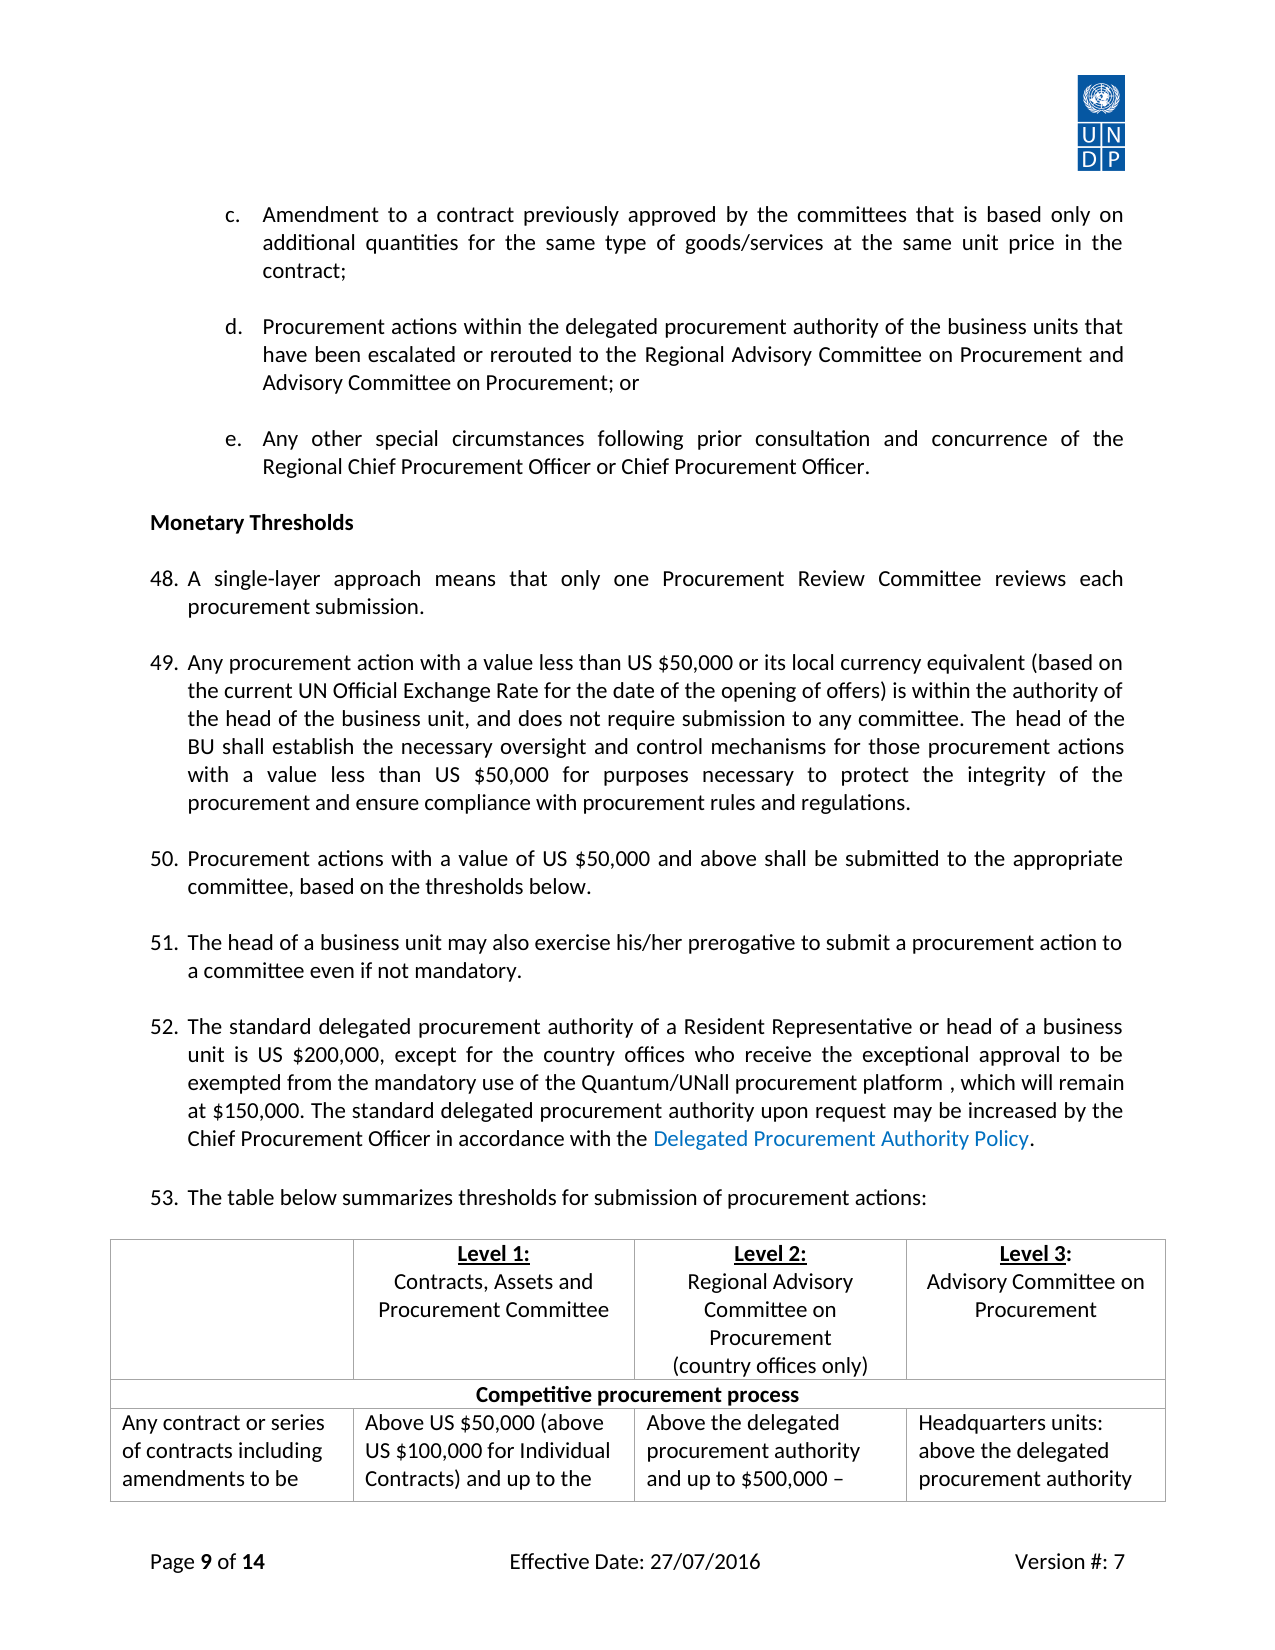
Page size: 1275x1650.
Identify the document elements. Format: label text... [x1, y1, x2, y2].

table_header [111, 1240, 353, 1379]
list Procurement actions within the delegated procurement authority of the business units that have been escalated or rerouted to the Regional Advisory Committee on Procurement and Advisory Committee on Procurement; or [225, 312, 1125, 396]
list Amendment to a contract previously approved by the committees that is based only on additional quantities for the same type of goods/services at the same unit price in the contract; [225, 200, 1125, 284]
table_cell Competitive procurement process [111, 1380, 1165, 1408]
picture [1076, 75, 1125, 172]
list Any procurement action with a value less than US $50,000 or its local currency equivalent (based on the current UN Official Exchange Rate for the date of the opening of offers) is within the authority of the head of the business unit, and does not require submission to any committee. The head of the BU shall establish the necessary oversight and control mechanisms for those procurement actions with a value less than US $50,000 for purposes necessary to protect the integrity of the procurement and ensure compliance with procurement rules and regulations. [150, 648, 1125, 816]
list Procurement actions with a value of US $50,000 and above shall be submitted to the appropriate committee, based on the thresholds below. [150, 844, 1125, 900]
list The table below summarizes thresholds for submission of procurement actions: [150, 1183, 1125, 1211]
table_header Level 3: Advisory Committee on Procurement [907, 1240, 1165, 1379]
list The head of a business unit may also exercise his/her prerogative to submit a procurement action to a committee even if not mandatory. [150, 928, 1125, 984]
table_header Level 2: Regional Advisory Committee on Procurement (country offices only) [635, 1240, 906, 1379]
list The standard delegated procurement authority of a Resident Representative or head of a business unit is US $200,000, except for the country offices who receive the exceptional approval to be exempted from the mandatory use of the Quantum/UNall procurement platform , which will remain at $150,000. The standard delegated procurement authority upon request may be increased by the Chief Procurement Officer in accordance with the Delegated Procurement Authority Policy. [150, 1012, 1125, 1152]
list A single-layer approach means that only one Procurement Review Committee reviews each procurement submission. [150, 564, 1125, 620]
table_header Level 1: Contracts, Assets and Procurement Committee [354, 1240, 634, 1379]
table_cell Any contract or series of contracts including amendments to be awarded to a vendor in a calendar year that in aggregate has a cumulative value: [111, 1409, 353, 1501]
list Any other special circumstances following prior consultation and concurrence of the Regional Chief Procurement Officer or Chief Procurement Officer. [225, 424, 1125, 480]
text Monetary Thresholds [150, 508, 1125, 536]
